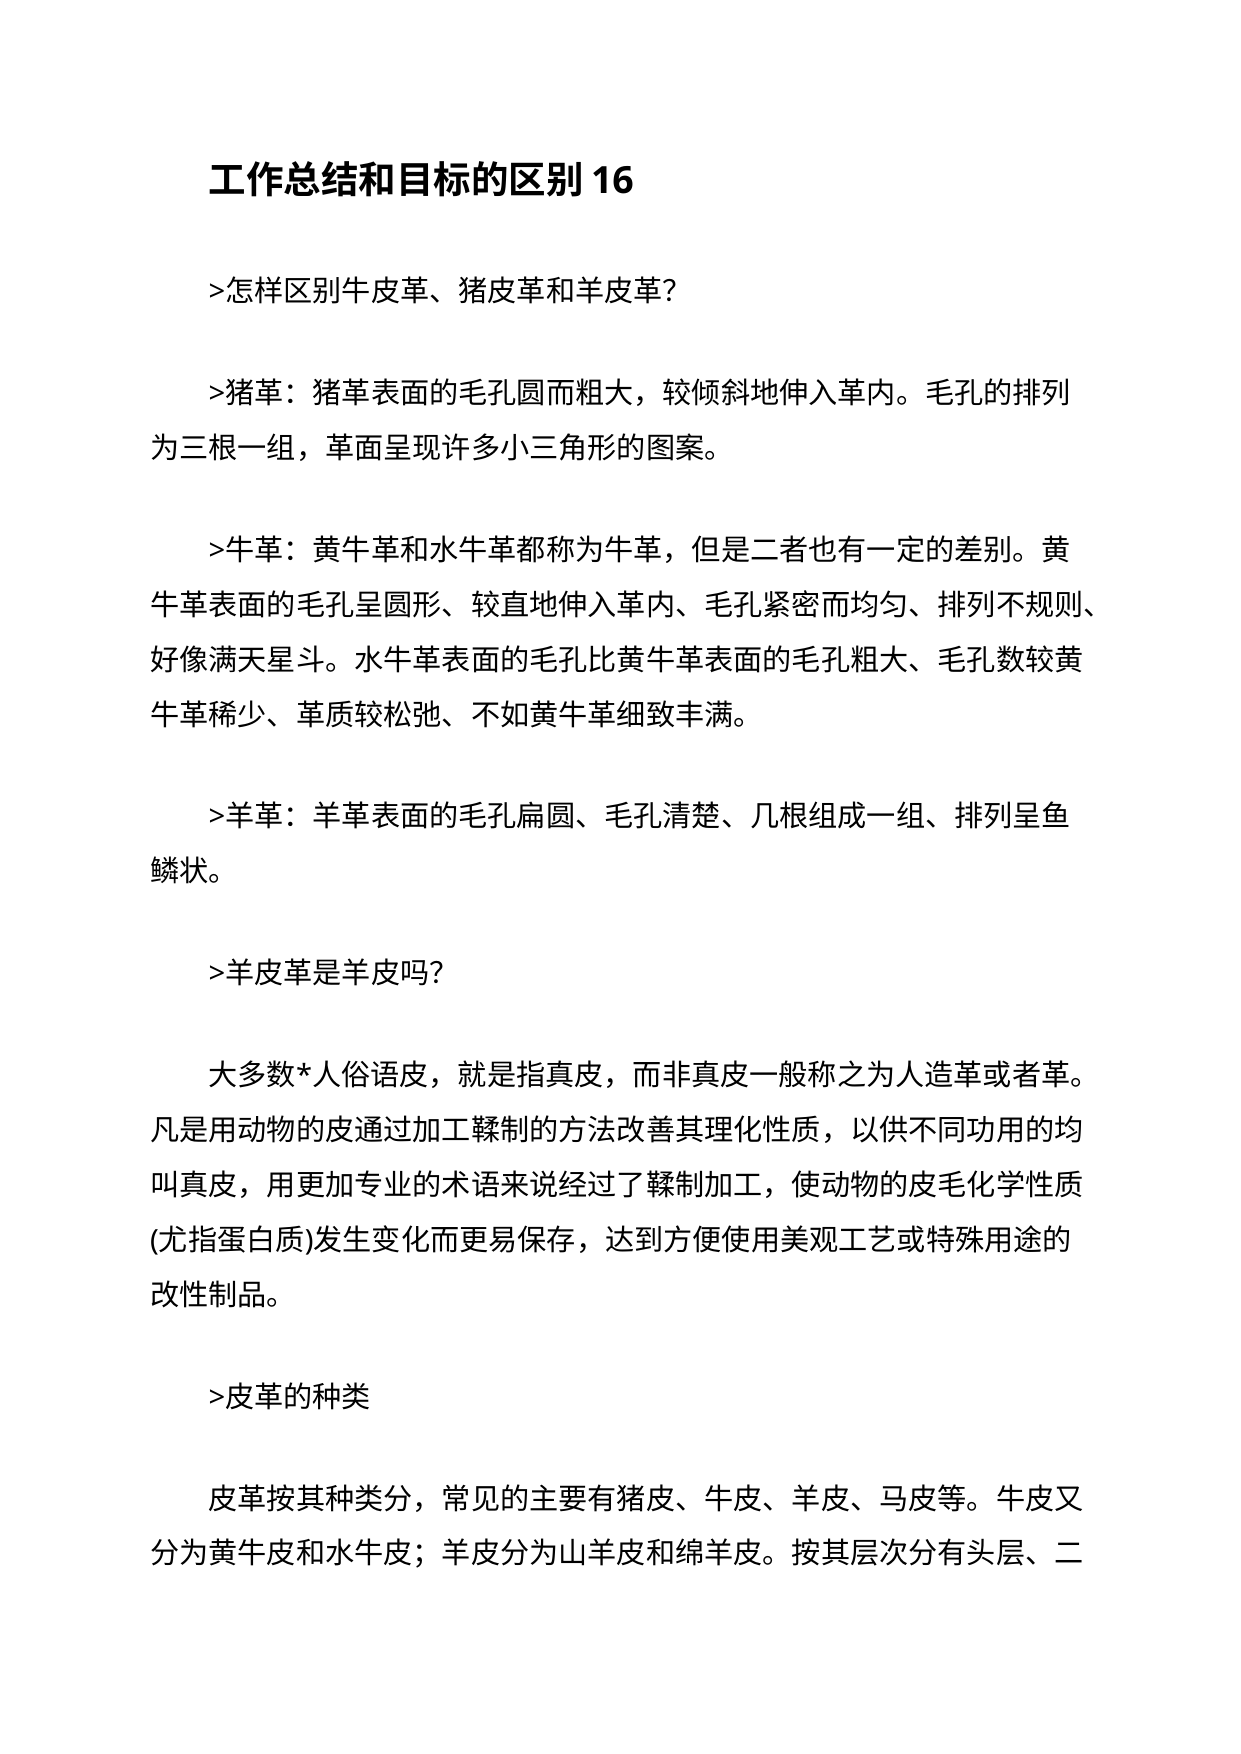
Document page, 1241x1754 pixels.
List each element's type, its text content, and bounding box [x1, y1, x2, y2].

text >羊皮革是羊皮吗？ [150, 950, 1090, 992]
text >羊革：羊革表面的毛孔扁圆、毛孔清楚、几根组成一组、排列呈鱼鳞状。 [150, 793, 1090, 890]
text >怎样区别牛皮革、猪皮革和羊皮革？ [150, 268, 1090, 310]
text 大多数*人俗语皮，就是指真皮，而非真皮一般称之为人造革或者革。凡是用动物的皮通过加工鞣制的方法改善其理化性质，以供不同功用的均叫真皮，用更加专业的术语来说经过了鞣制加工，使动物的皮毛化学性质(尤指蛋白质)发生变化而更易保存，达到方便使用美观工艺或特殊用途的改性制品。 [150, 1052, 1090, 1314]
text >牛革：黄牛革和水牛革都称为牛革，但是二者也有一定的差别。黄牛革表面的毛孔呈圆形、较直地伸入革内、毛孔紧密而均匀、排列不规则、好像满天星斗。水牛革表面的毛孔比黄牛革表面的毛孔粗大、毛孔数较黄牛革稀少、革质较松弛、不如黄牛革细致丰满。 [150, 526, 1090, 733]
text >猪革：猪革表面的毛孔圆而粗大，较倾斜地伸入革内。毛孔的排列为三根一组，革面呈现许多小三角形的图案。 [150, 369, 1090, 467]
text 工作总结和目标的区别16 [150, 150, 1090, 204]
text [150, 1475, 1090, 1572]
text >皮革的种类 [150, 1373, 1090, 1416]
